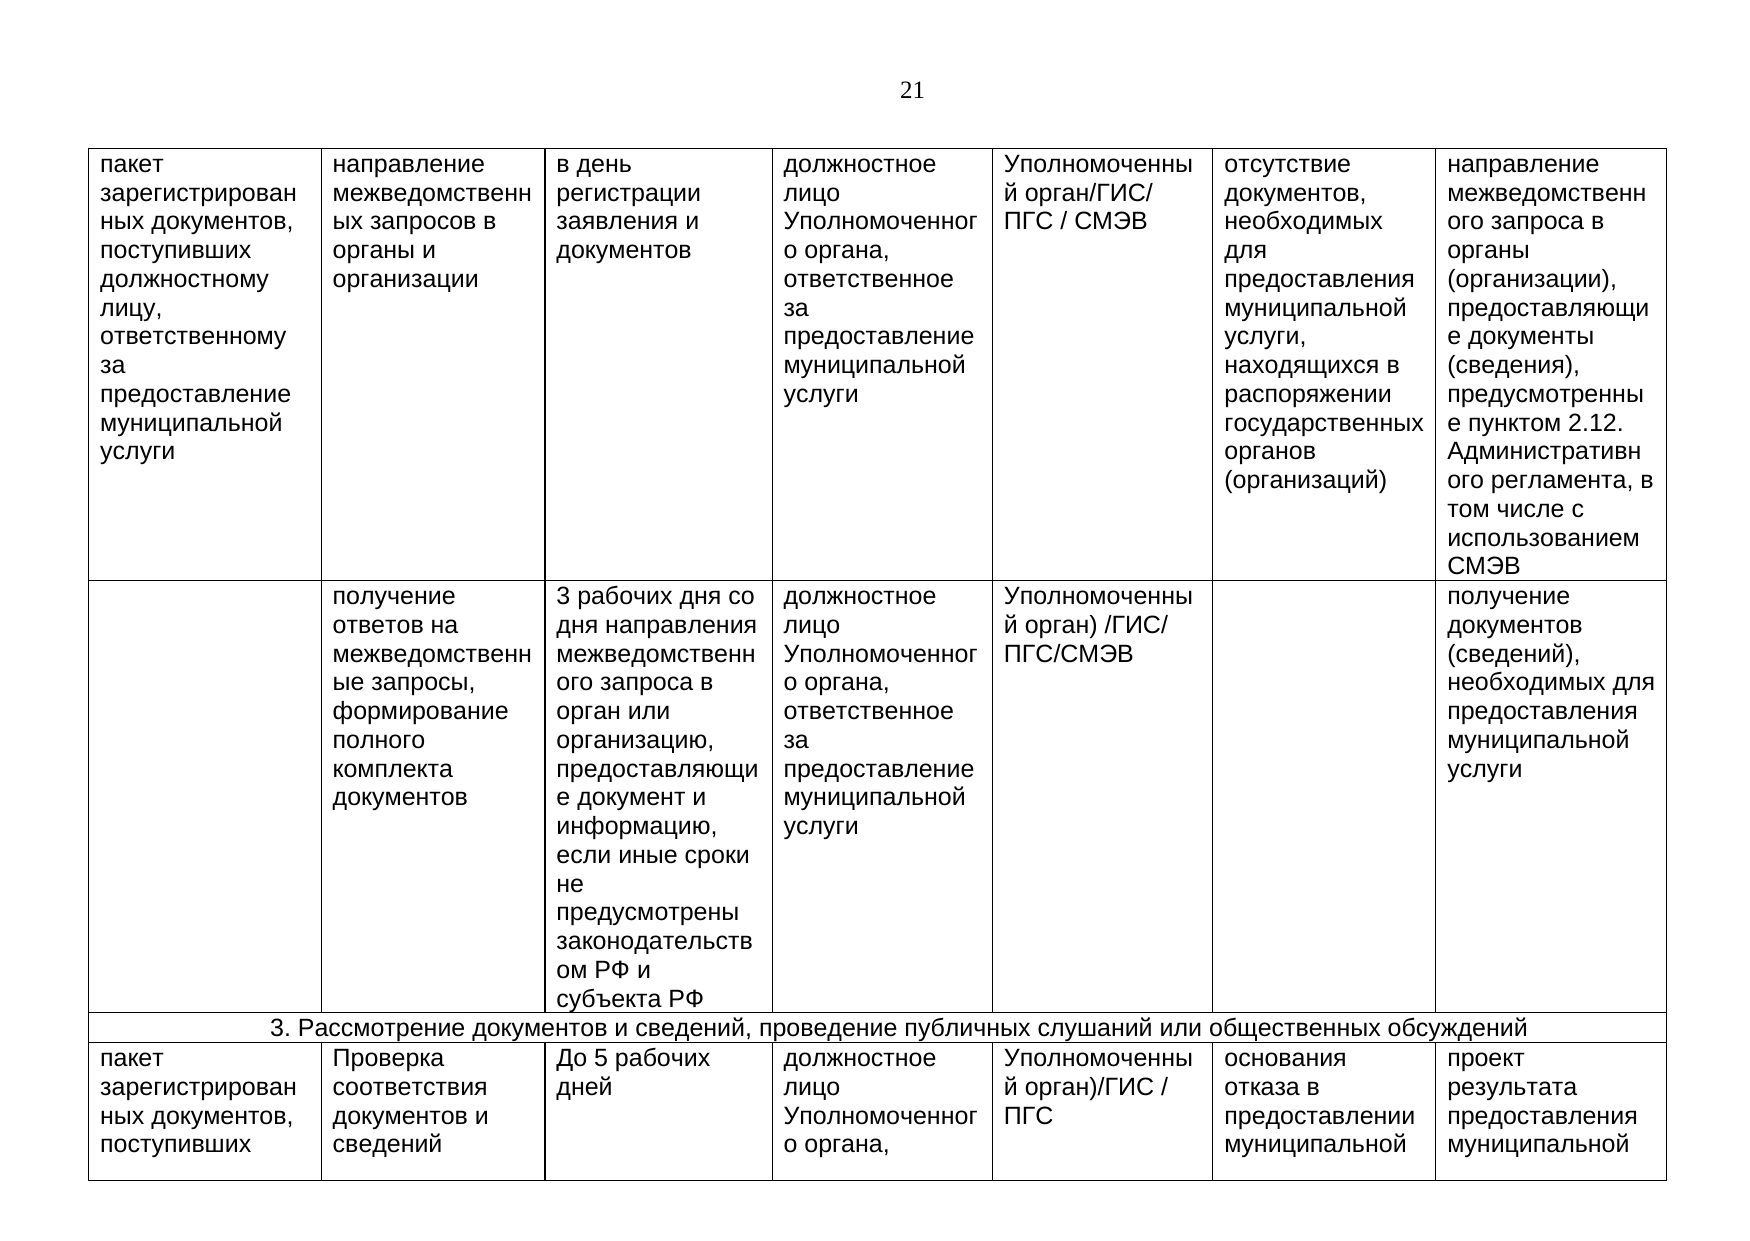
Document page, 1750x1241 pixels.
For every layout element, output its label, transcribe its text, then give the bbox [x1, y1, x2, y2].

table_cell в день регистрации заявления и документов [546, 149, 772, 580]
table_cell [1213, 581, 1435, 1012]
table_cell 3 рабочих дня со дня направления межведомственного запроса в орган или организацию, предоставляющие документ и информацию, если иные сроки не предусмотрены законодательством РФ и субъекта РФ [546, 581, 772, 1012]
table_cell получение ответов на межведомственные запросы, формирование полного комплекта документов [322, 581, 544, 1012]
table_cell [993, 1043, 1212, 1180]
table_cell [89, 581, 321, 1012]
table_cell отсутствие документов, необходимых для предоставления муниципальной услуги, находящихся в распоряжении государственных органов (организаций) [1213, 149, 1435, 580]
table_cell пакет зарегистрированных документов, поступивших должностному лицу, ответственному за предоставление муниципальной услуги [89, 149, 321, 580]
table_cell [773, 1043, 992, 1180]
table_cell До 5 рабочих дней [546, 1043, 772, 1180]
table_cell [1213, 1043, 1435, 1180]
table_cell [322, 1043, 544, 1180]
table_cell 3. Рассмотрение документов и сведений, проведение публичных слушаний или общественных обсуждений [89, 1013, 1666, 1042]
table_cell должностное лицо Уполномоченного органа, ответственное за предоставление муниципальной услуги [773, 149, 992, 580]
table_cell Уполномоченный орган) /ГИС/ ПГС/СМЭВ [993, 581, 1212, 1012]
table_cell получение документов (сведений), необходимых для предоставления муниципальной услуги [1436, 581, 1666, 1012]
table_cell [89, 1043, 321, 1180]
table_cell направление межведомственных запросов в органы и организации [322, 149, 544, 580]
table_cell должностное лицо Уполномоченного органа, ответственное за предоставление муниципальной услуги [773, 581, 992, 1012]
table_cell направление межведомственного запроса в органы (организации), предоставляющие документы (сведения), предусмотренные пунктом 2.12. Административного регламента, в том числе с использованием СМЭВ [1436, 149, 1666, 580]
table_cell Уполномоченный орган/ГИС/ ПГС / СМЭВ [993, 149, 1212, 580]
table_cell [1436, 1043, 1666, 1180]
